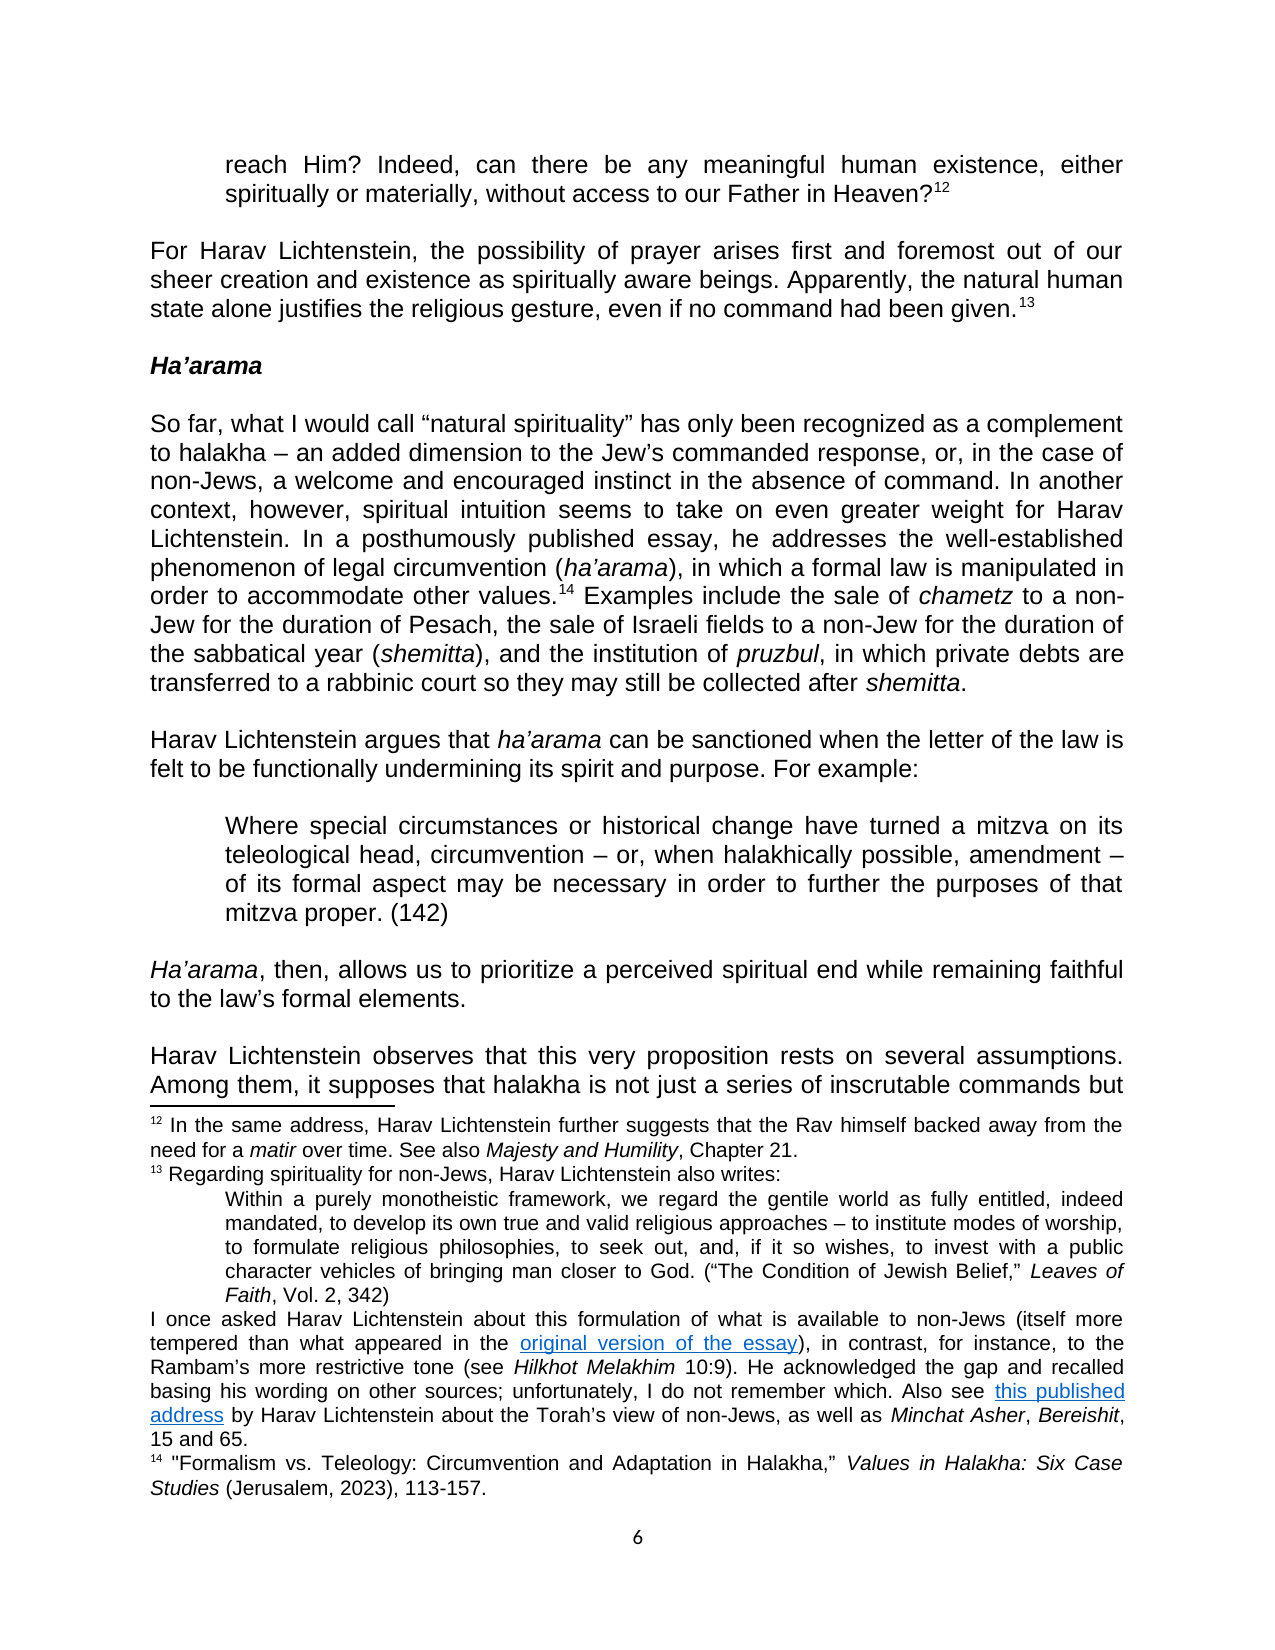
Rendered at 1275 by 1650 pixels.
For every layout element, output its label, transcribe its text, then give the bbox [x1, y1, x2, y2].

text Where special circumstances or historical change have turned a mitzva on its teleological head, circumvention – or, when halakhically possible, amendment – of its formal aspect may be necessary in order to further the purposes of that mitzva proper. (142) [225, 811, 1125, 926]
text Ha’arama, then, allows us to prioritize a perceived spiritual end while remaining faithful to the law’s formal elements. [150, 955, 1125, 1012]
text Harav Lichtenstein observes that this very proposition rests on several assumptions. Among them, it supposes that halakha is not just a series of inscrutable commands but a teleological (goal-oriented) system whose ends are discernable to humans, who in turn are empowered to act upon their speculations. In other words, to selectively authorize ha’arama is, first and foremost, to endorse the exercise of spiritual conscience in order to critique particular outcomes of the halakhic system. But what is the source of this conscience? To what standard is the halakha being held? [150, 1041, 1125, 1099]
text Ha’arama [150, 351, 1125, 380]
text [225, 150, 1125, 207]
text So far, what I would call “natural spirituality” has only been recognized as a complement to halakha – an added dimension to the Jew’s commanded response, or, in the case of non-Jews, a welcome and encouraged instinct in the absence of command. In another context, however, spiritual intuition seems to take on even greater weight for Harav Lichtenstein. In a posthumously published essay, he addresses the well-established phenomenon of legal circumvention (ha’arama), in which a formal law is manipulated in order to accommodate other values. Examples include the sale of chametz to a non-Jew for the duration of Pesach, the sale of Israeli fields to a non-Jew for the duration of the sabbatical year (shemitta), and the institution of pruzbul, in which private debts are transferred to a rabbinic court so they may still be collected after shemitta. [150, 409, 1125, 696]
text For Harav Lichtenstein, the possibility of prayer arises first and foremost out of our sheer creation and existence as spiritually aware beings. Apparently, the natural human state alone justifies the religious gesture, even if no command had been given. [150, 236, 1125, 322]
text Harav Lichtenstein argues that ha’arama can be sanctioned when the letter of the law is felt to be functionally undermining its spirit and purpose. For example: [150, 725, 1125, 782]
